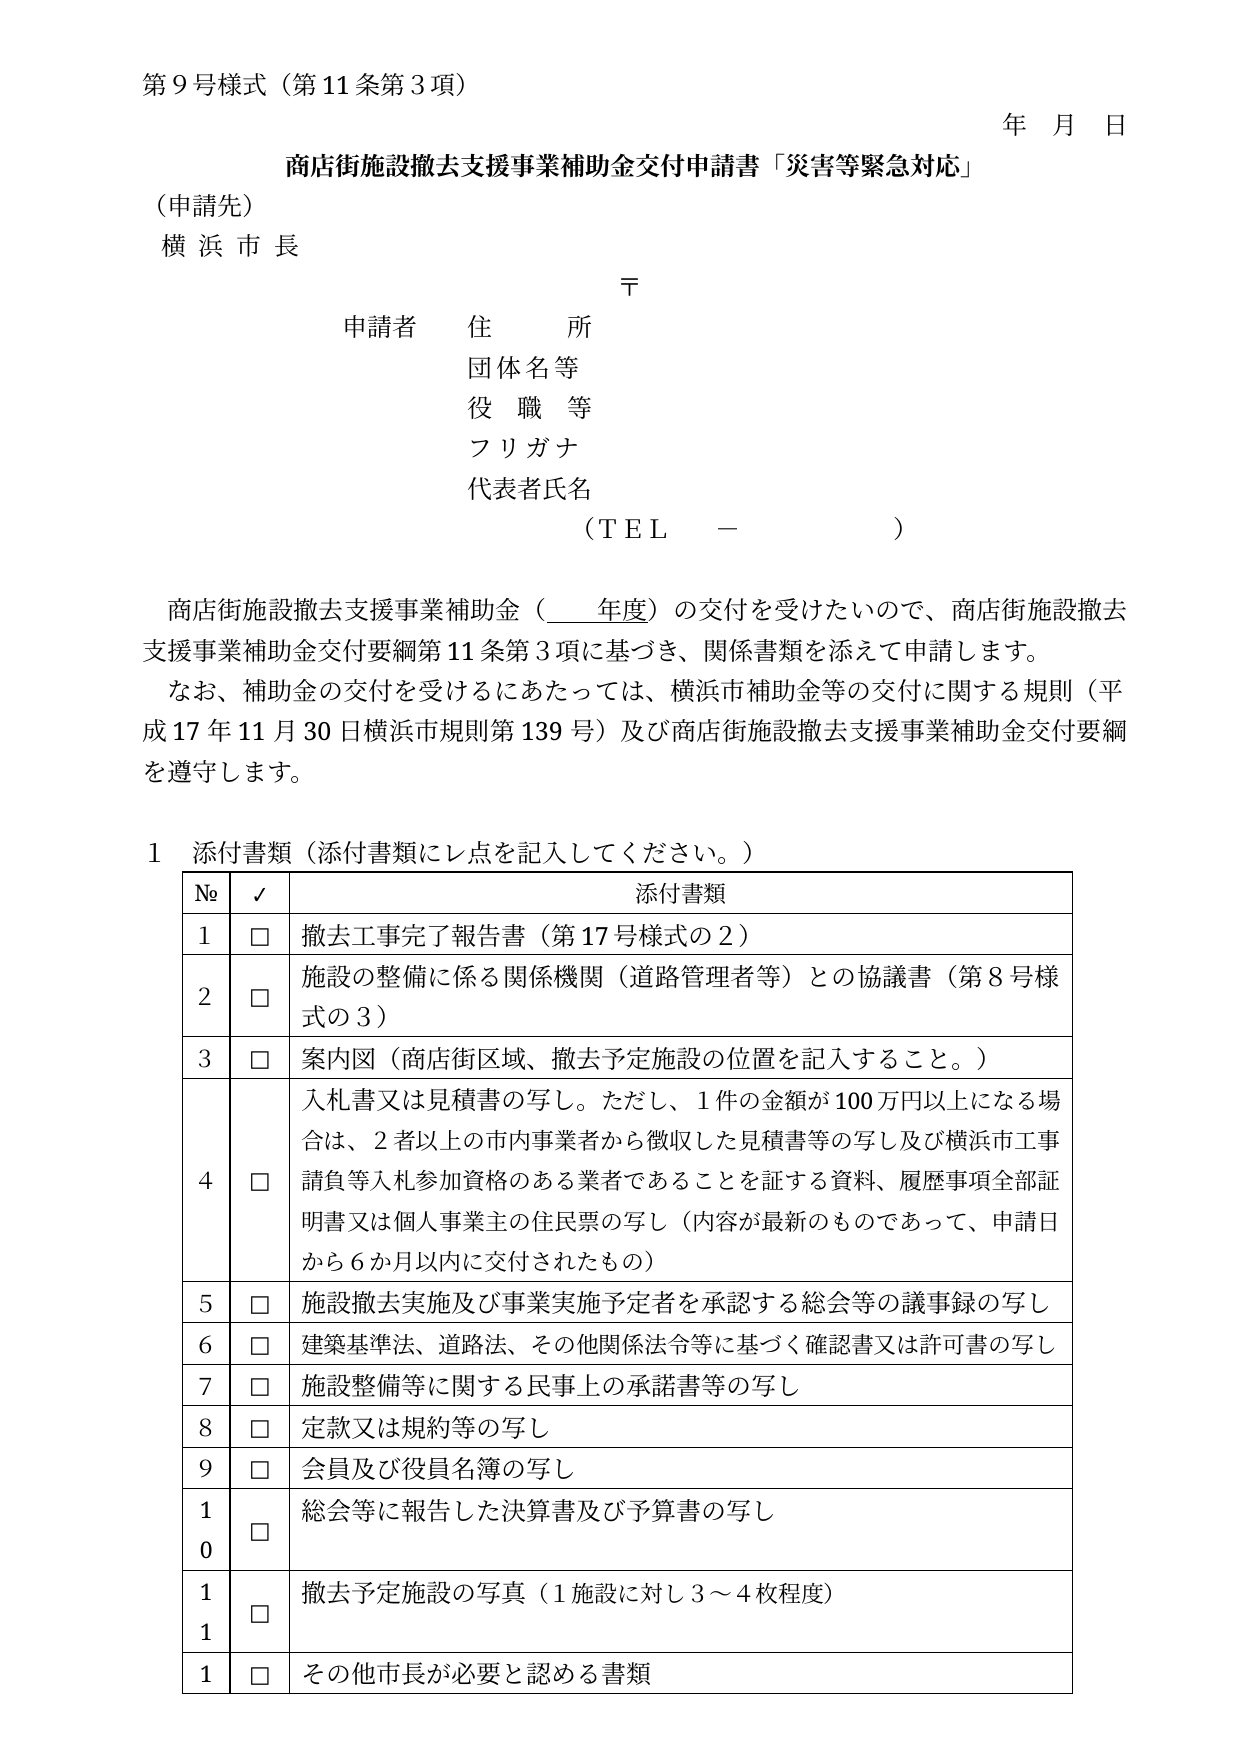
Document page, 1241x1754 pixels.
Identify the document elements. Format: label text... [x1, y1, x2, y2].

table_cell □ [231, 914, 289, 954]
table_cell ９ [183, 1448, 229, 1488]
table_cell 11 [183, 1571, 229, 1652]
table_cell □ [231, 1653, 289, 1693]
table_cell 総会等に報告した決算書及び予算書の写し [290, 1489, 1072, 1570]
table_cell １ [183, 914, 229, 954]
table_cell □ [231, 1365, 289, 1405]
table_cell ８ [183, 1406, 229, 1447]
table_cell □ [231, 1079, 289, 1281]
table_cell □ [231, 1571, 289, 1652]
table_header ✔ [231, 873, 289, 913]
text 商店街施設撤去支援事業補助金交付申請書「災害等緊急対応」 [142, 144, 1128, 184]
text 〒 [142, 265, 1128, 306]
table_cell □ [231, 1037, 289, 1078]
table_cell □ [231, 1282, 289, 1322]
table_cell □ [231, 1448, 289, 1488]
text 第９号様式（第11条第３項） [142, 63, 1028, 103]
table_cell □ [231, 1323, 289, 1364]
text 代表者氏名 [142, 467, 1128, 508]
text １ 添付書類（添付書類にレ点を記入してください。） [142, 831, 1128, 871]
table_cell 12 [183, 1653, 229, 1693]
text 年 月 日 [142, 103, 1128, 144]
table_cell 施設整備等に関する民事上の承諾書等の写し [290, 1365, 1072, 1405]
table_cell 10 [183, 1489, 229, 1570]
table_cell ２ [183, 955, 229, 1036]
text 団体名等 [142, 346, 1128, 386]
table_cell 建築基準法、道路法、その他関係法令等に基づく確認書又は許可書の写し [290, 1323, 1072, 1364]
table_cell 案内図（商店街区域、撤去予定施設の位置を記入すること。） [290, 1037, 1072, 1078]
text なお、補助金の交付を受けるにあたっては、横浜市補助金等の交付に関する規則（平成17 年11 月30 日横浜市規則第139 号）及び商店街施設撤去支援事業補助金交付要綱を遵守します。 [142, 669, 1128, 791]
table_cell 定款又は規約等の写し [290, 1406, 1072, 1447]
table_cell 入札書又は見積書の写し。ただし、１件の金額が100万円以上になる場合は、２者以上の市内事業者から徴収した見積書等の写し及び横浜市工事請負等入札参加資格のある業者であることを証する資料、履歴事項全部証明書又は個人事業主の住民票の写し（内容が最新のものであって、申請日から６か月以内に交付されたもの） [290, 1079, 1072, 1281]
text 役 職 等 [142, 386, 1128, 427]
text （ＴＥＬ － ） [142, 508, 1128, 548]
table_cell 施設撤去実施及び事業実施予定者を承認する総会等の議事録の写し [290, 1282, 1072, 1322]
table_cell 会員及び役員名簿の写し [290, 1448, 1072, 1488]
table_cell □ [231, 955, 289, 1036]
text 横 浜 市 長 [161, 225, 1128, 265]
table_cell ３ [183, 1037, 229, 1078]
table_cell ７ [183, 1365, 229, 1405]
table_cell 施設の整備に係る関係機関（道路管理者等）との協議書（第８号様式の３） [290, 955, 1072, 1036]
table_header № [183, 873, 229, 913]
table_header 添付書類 [290, 873, 1072, 913]
table_cell ５ [183, 1282, 229, 1322]
table_cell 撤去工事完了報告書（第17号様式の２） [290, 914, 1072, 954]
text フリガナ [142, 427, 1128, 467]
text 商店街施設撤去支援事業補助金（ 年度）の交付を受けたいので、商店街施設撤去支援事業補助金交付要綱第11条第３項に基づき、関係書類を添えて申請します。 [142, 588, 1128, 669]
text （申請先） [142, 184, 1128, 225]
table_cell 撤去予定施設の写真（１施設に対し３～４枚程度） [290, 1571, 1072, 1652]
table_cell その他市長が必要と認める書類 [290, 1653, 1072, 1693]
text 申請者 住 所 [142, 306, 1128, 346]
table_cell ４ [183, 1079, 229, 1281]
table_cell □ [231, 1406, 289, 1447]
table_cell □ [231, 1489, 289, 1570]
table_cell ６ [183, 1323, 229, 1364]
